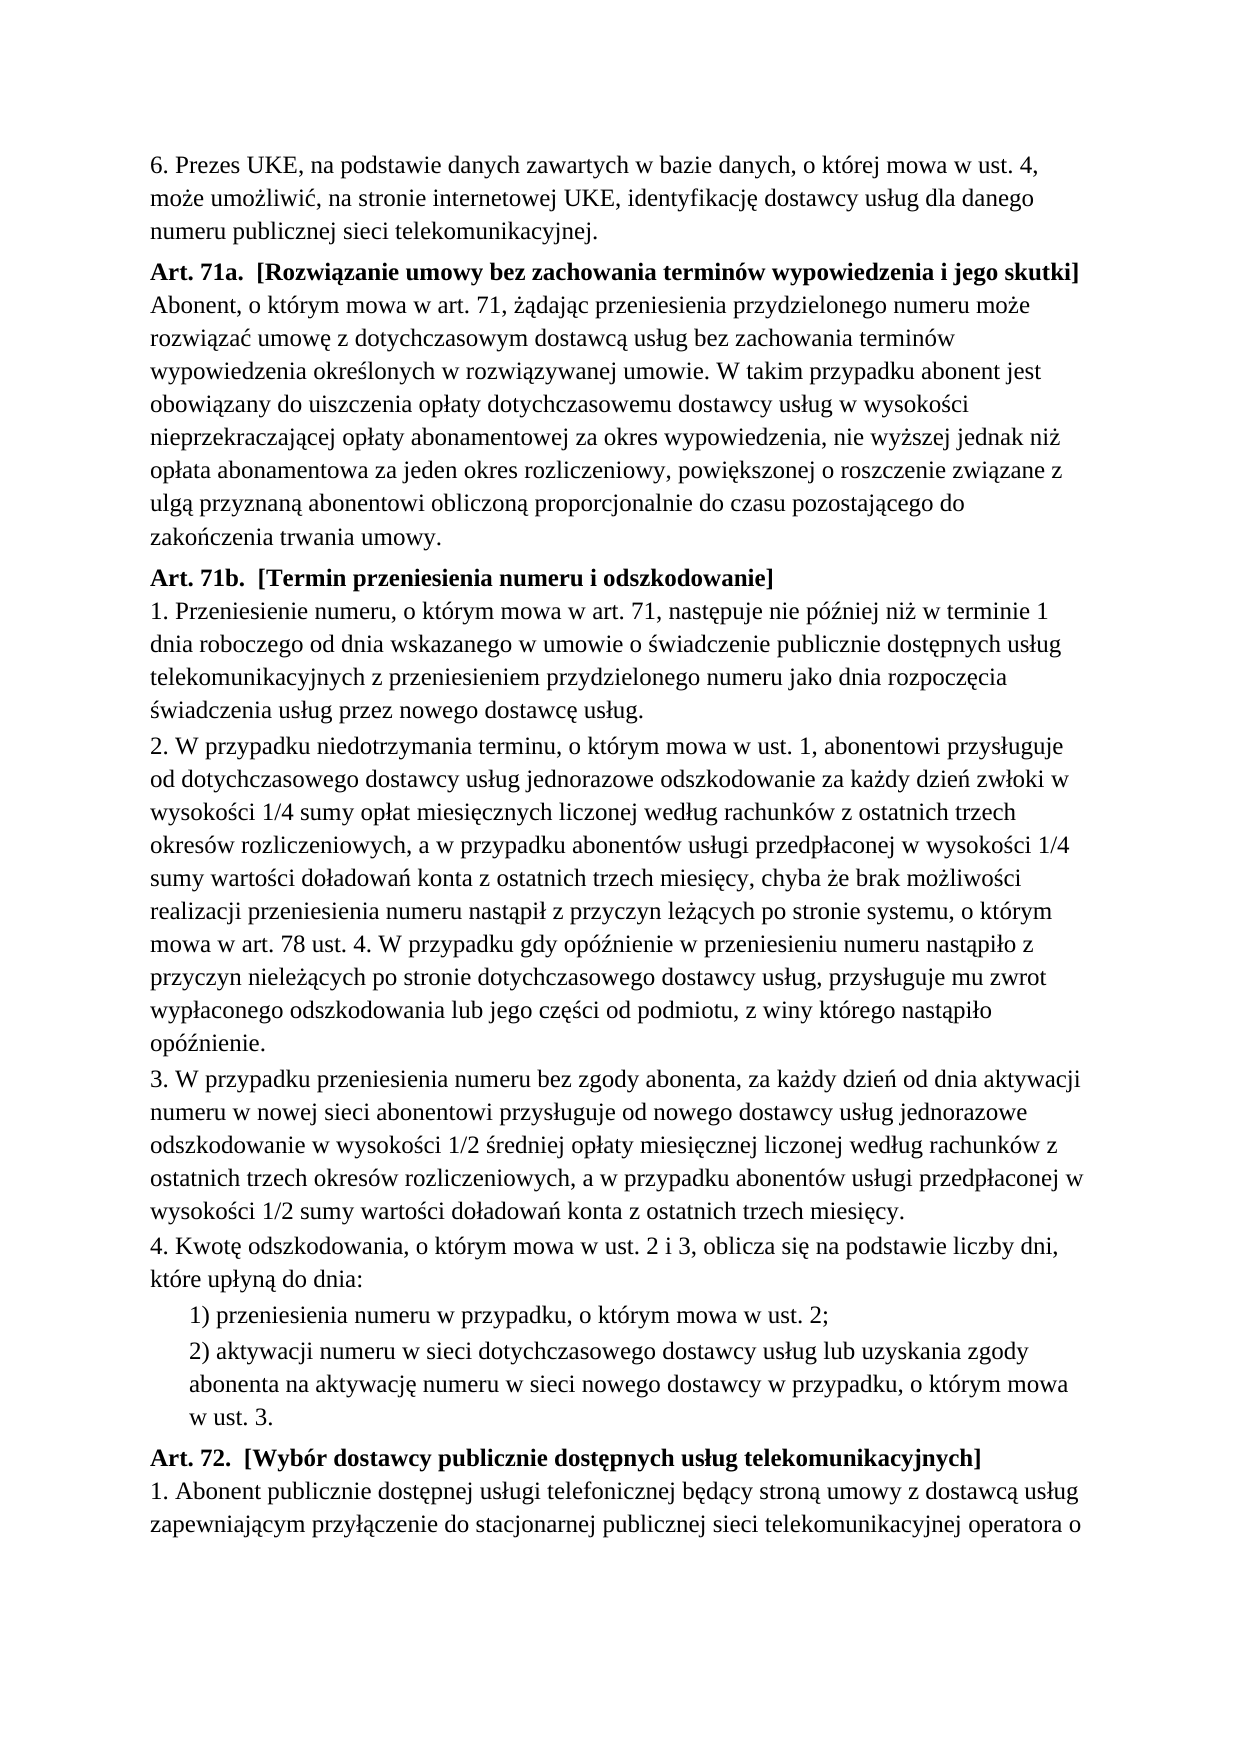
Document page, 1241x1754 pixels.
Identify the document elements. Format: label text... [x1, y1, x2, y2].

text Art. 71a. [Rozwiązanie umowy bez zachowania terminów wypowiedzenia i jego skutki] [150, 257, 1090, 286]
text 1) przeniesienia numeru w przypadku, o którym mowa w ust. 2; [189, 1300, 1090, 1329]
text 2) aktywacji numeru w sieci dotychczasowego dostawcy usług lub uzyskania zgody abonenta na aktywację numeru w sieci nowego dostawcy w przypadku, o którym mowa w ust. 3. [189, 1336, 1090, 1431]
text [150, 1476, 1090, 1538]
text 6. Prezes UKE, na podstawie danych zawartych w bazie danych, o której mowa w ust. 4, może umożliwić, na stronie internetowej UKE, identyfikację dostawcy usług dla danego numeru publicznej sieci telekomunikacyjnej. [150, 150, 1090, 245]
text Abonent, o którym mowa w art. 71, żądając przeniesienia przydzielonego numeru może rozwiązać umowę z dotychczasowym dostawcą usług bez zachowania terminów wypowiedzenia określonych w rozwiązywanej umowie. W takim przypadku abonent jest obowiązany do uiszczenia opłaty dotychczasowemu dostawcy usług w wysokości nieprzekraczającej opłaty abonamentowej za okres wypowiedzenia, nie wyższej jednak niż opłata abonamentowa za jeden okres rozliczeniowy, powiększonej o roszczenie związane z ulgą przyznaną abonentowi obliczoną proporcjonalnie do czasu pozostającego do zakończenia trwania umowy. [150, 290, 1090, 550]
text 4. Kwotę odszkodowania, o którym mowa w ust. 2 i 3, oblicza się na podstawie liczby dni, które upłyną do dnia: [150, 1231, 1090, 1293]
text Art. 72. [Wybór dostawcy publicznie dostępnych usług telekomunikacyjnych] [150, 1443, 1090, 1472]
text 1. Przeniesienie numeru, o którym mowa w art. 71, następuje nie później niż w terminie 1 dnia roboczego od dnia wskazanego w umowie o świadczenie publicznie dostępnych usług telekomunikacyjnych z przeniesieniem przydzielonego numeru jako dnia rozpoczęcia świadczenia usług przez nowego dostawcę usług. [150, 596, 1090, 724]
text Art. 71b. [Termin przeniesienia numeru i odszkodowanie] [150, 563, 1090, 592]
text 3. W przypadku przeniesienia numeru bez zgody abonenta, za każdy dzień od dnia aktywacji numeru w nowej sieci abonentowi przysługuje od nowego dostawcy usług jednorazowe odszkodowanie w wysokości 1/2 średniej opłaty miesięcznej liczonej według rachunków z ostatnich trzech okresów rozliczeniowych, a w przypadku abonentów usługi przedpłaconej w wysokości 1/2 sumy wartości doładowań konta z ostatnich trzech miesięcy. [150, 1064, 1090, 1224]
text 2. W przypadku niedotrzymania terminu, o którym mowa w ust. 1, abonentowi przysługuje od dotychczasowego dostawcy usług jednorazowe odszkodowanie za każdy dzień zwłoki w wysokości 1/4 sumy opłat miesięcznych liczonej według rachunków z ostatnich trzech okresów rozliczeniowych, a w przypadku abonentów usługi przedpłaconej w wysokości 1/4 sumy wartości doładowań konta z ostatnich trzech miesięcy, chyba że brak możliwości realizacji przeniesienia numeru nastąpił z przyczyn leżących po stronie systemu, o którym mowa w art. 78 ust. 4. W przypadku gdy opóźnienie w przeniesieniu numeru nastąpiło z przyczyn nieleżących po stronie dotychczasowego dostawcy usług, przysługuje mu zwrot wypłaconego odszkodowania lub jego części od podmiotu, z winy którego nastąpiło opóźnienie. [150, 731, 1090, 1057]
